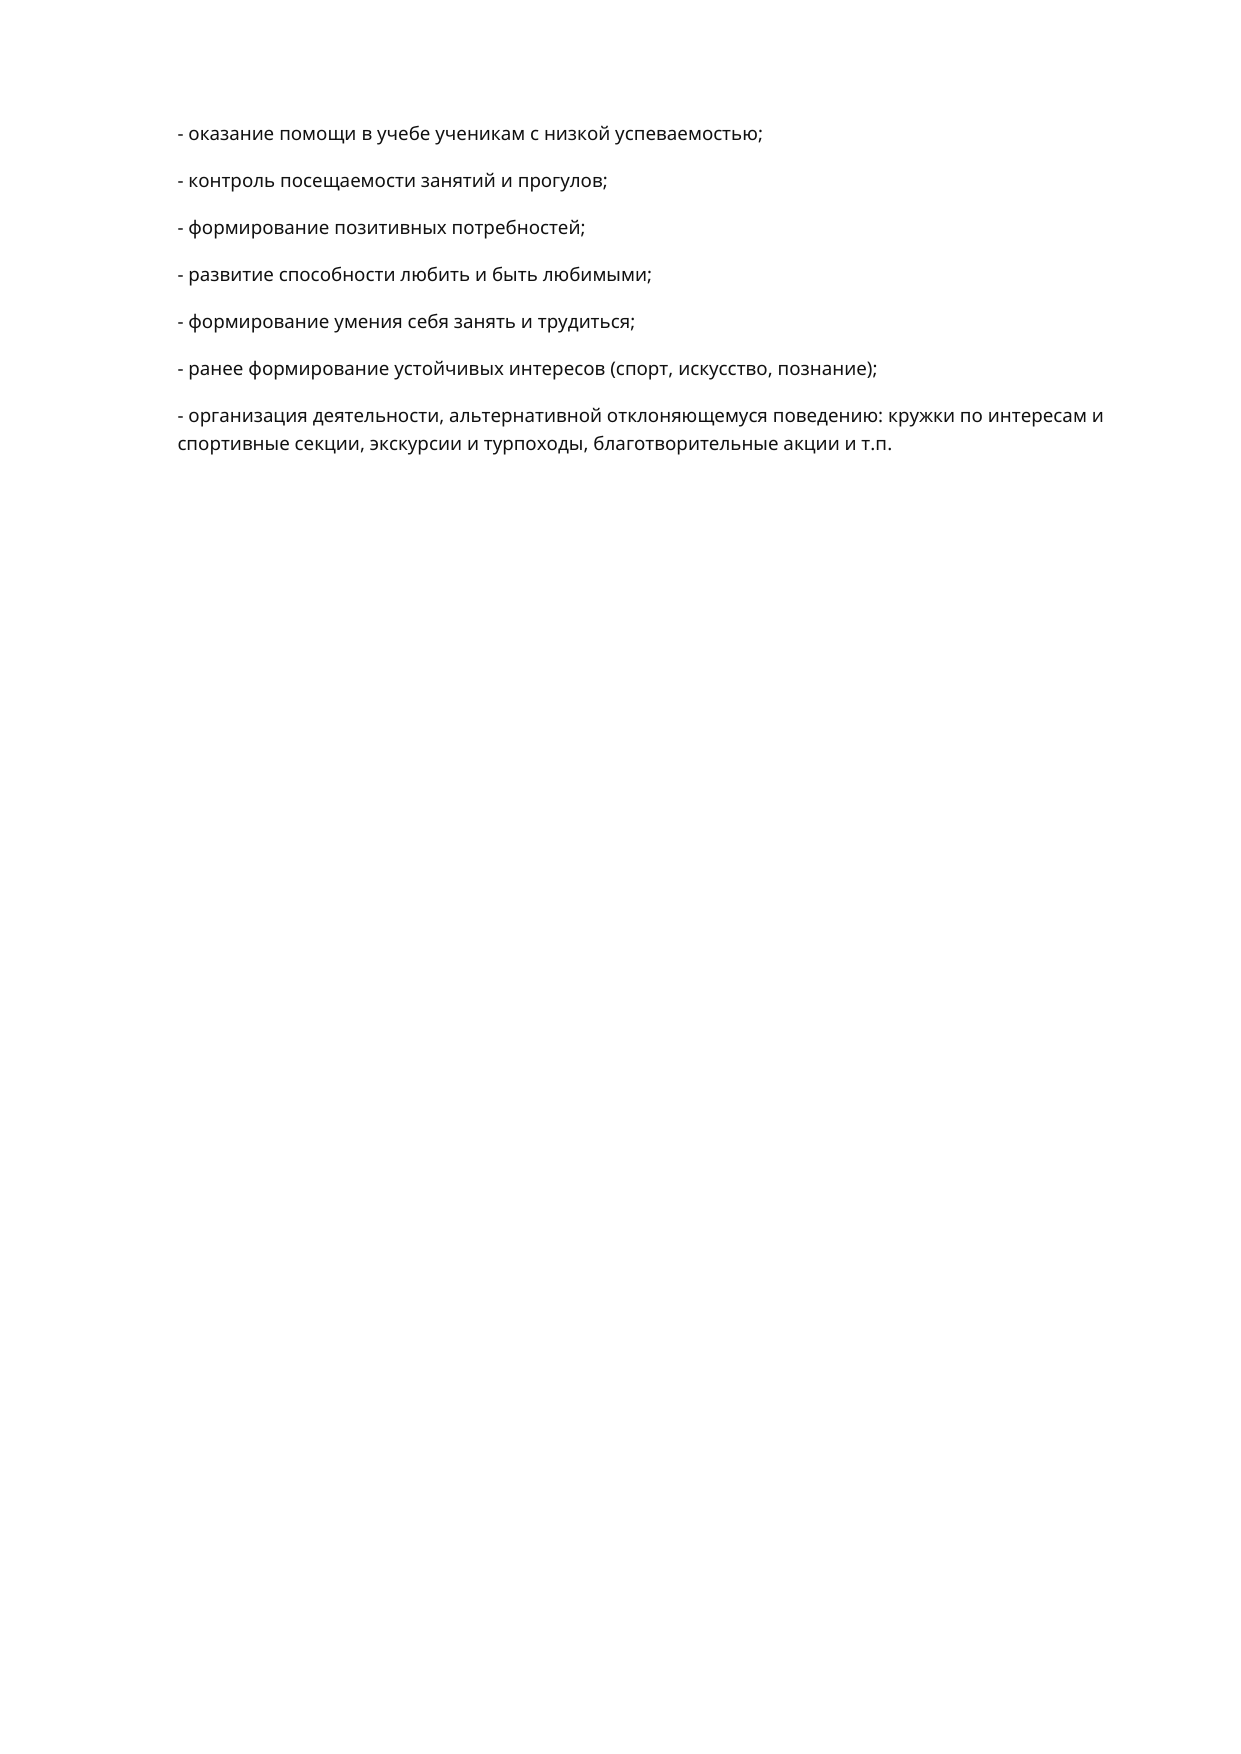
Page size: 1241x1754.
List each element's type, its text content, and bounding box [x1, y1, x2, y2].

text - контроль посещаемости занятий и прогулов; [177, 165, 1152, 193]
text - развитие способности любить и быть любимыми; [177, 259, 1152, 287]
text - ранее формирование устойчивых интересов (спорт, искусство, познание); [177, 352, 1152, 381]
text - формирование позитивных потребностей; [177, 212, 1152, 240]
text - организация деятельности, альтернативной отклоняющемуся поведению: кружки по интересам и спортивные секции, экскурсии и турпоходы, благотворительные акции и т.п. [177, 399, 1152, 456]
text - формирование умения себя занять и трудиться; [177, 306, 1152, 334]
text - оказание помощи в учебе ученикам с низкой успеваемостью; [177, 118, 1152, 146]
